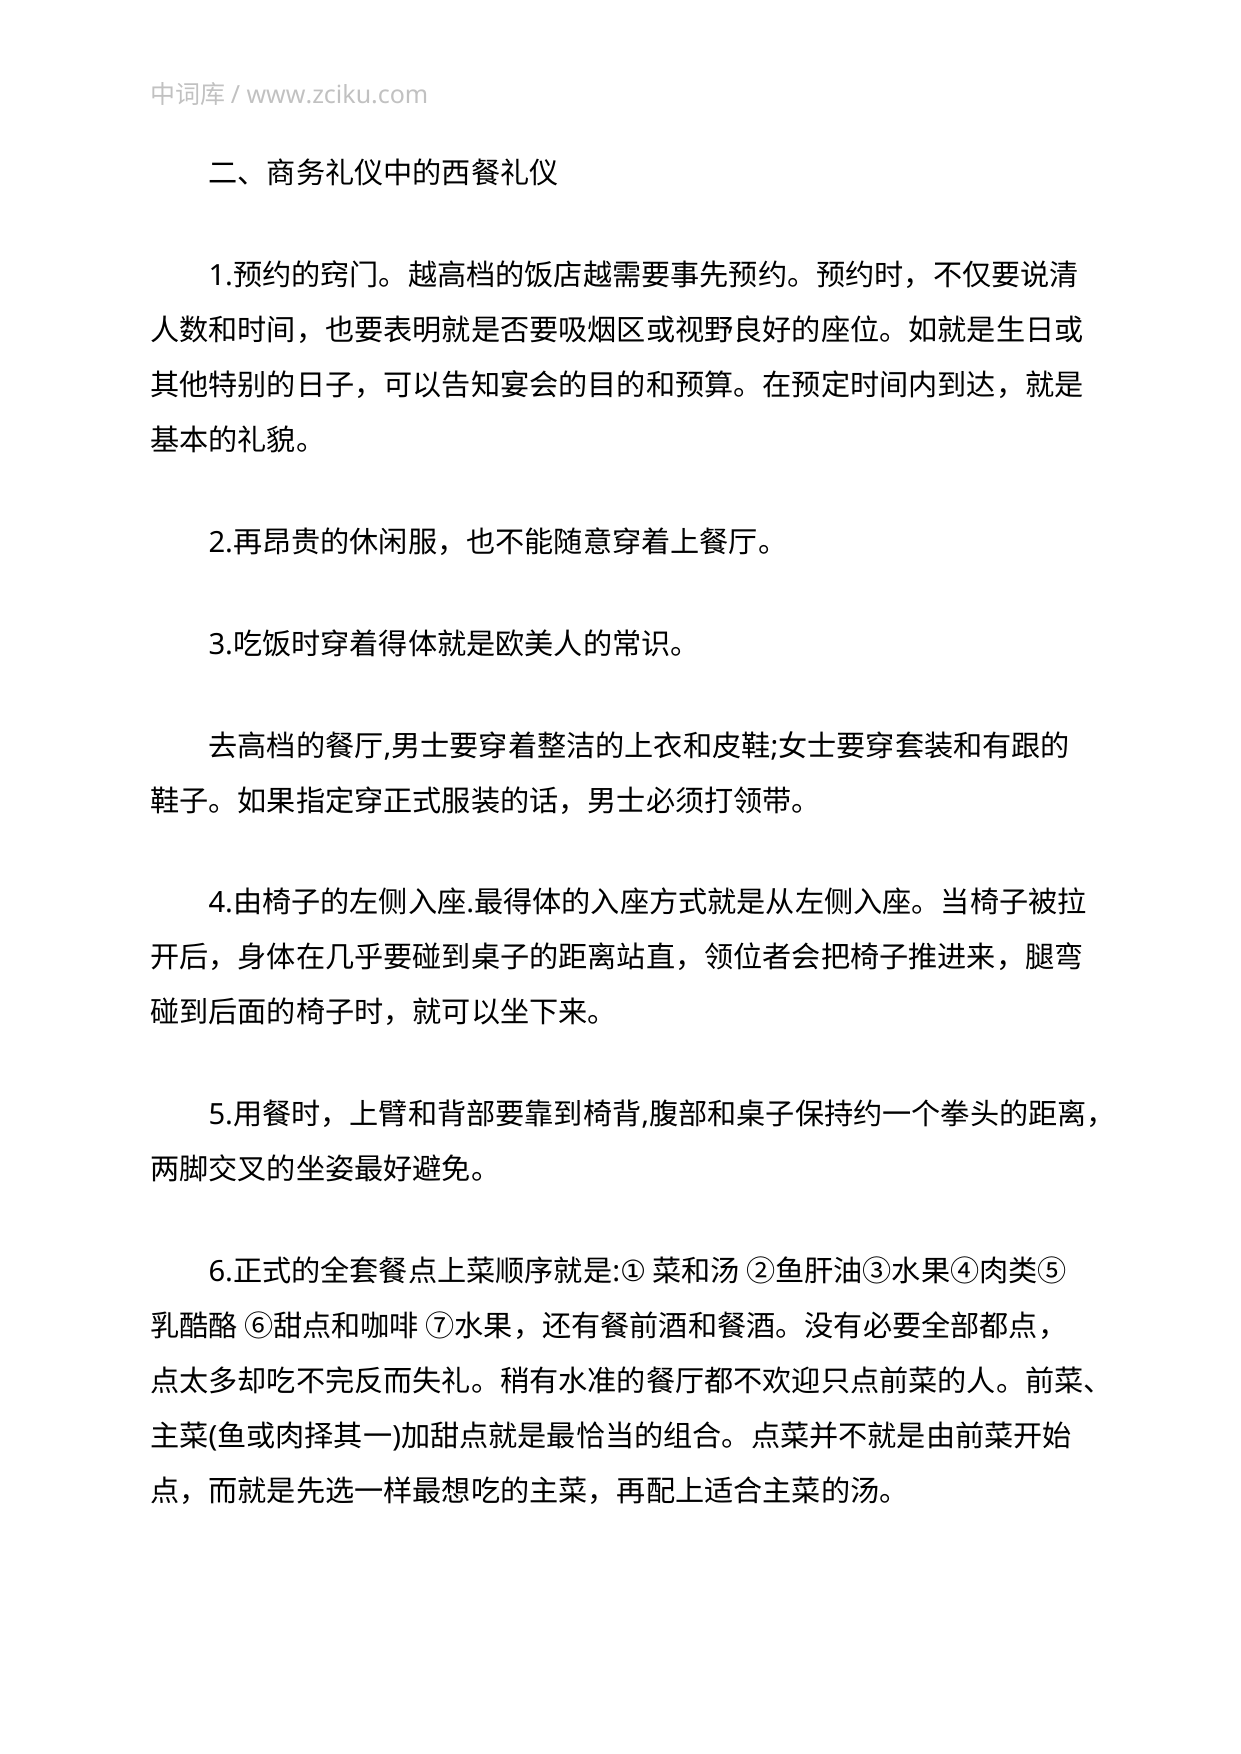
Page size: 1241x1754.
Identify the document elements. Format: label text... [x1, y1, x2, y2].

text 3.吃饭时穿着得体就是欧美人的常识。 [150, 620, 1090, 663]
text 5.用餐时，上臂和背部要靠到椅背,腹部和桌子保持约一个拳头的距离，两脚交叉的坐姿最好避免。 [150, 1091, 1090, 1188]
text 去高档的餐厅,男士要穿着整洁的上衣和皮鞋;女士要穿套装和有跟的鞋子。如果指定穿正式服装的话，男士必须打领带。 [150, 722, 1090, 819]
text 4.由椅子的左侧入座.最得体的入座方式就是从左侧入座。当椅子被拉开后，身体在几乎要碰到桌子的距离站直，领位者会把椅子推进来，腿弯碰到后面的椅子时，就可以坐下来。 [150, 879, 1090, 1031]
text 二、商务礼仪中的西餐礼仪 [150, 150, 1090, 192]
text 2.再昂贵的休闲服，也不能随意穿着上餐厅。 [150, 518, 1090, 561]
text 1.预约的窍门。越高档的饭店越需要事先预约。预约时，不仅要说清人数和时间，也要表明就是否要吸烟区或视野良好的座位。如就是生日或其他特别的日子，可以告知宴会的目的和预算。在预定时间内到达，就是基本的礼貌。 [150, 252, 1090, 459]
text 6.正式的全套餐点上菜顺序就是:①菜和汤 ②鱼肝油③水果④肉类⑤乳酷酪 ⑥甜点和咖啡 ⑦水果，还有餐前酒和餐酒。没有必要全部都点，点太多却吃不完反而失礼。稍有水准的餐厅都不欢迎只点前菜的人。前菜、主菜(鱼或肉择其一)加甜点就是最恰当的组合。点菜并不就是由前菜开始点，而就是先选一样最想吃的主菜，再配上适合主菜的汤。 [150, 1247, 1090, 1509]
